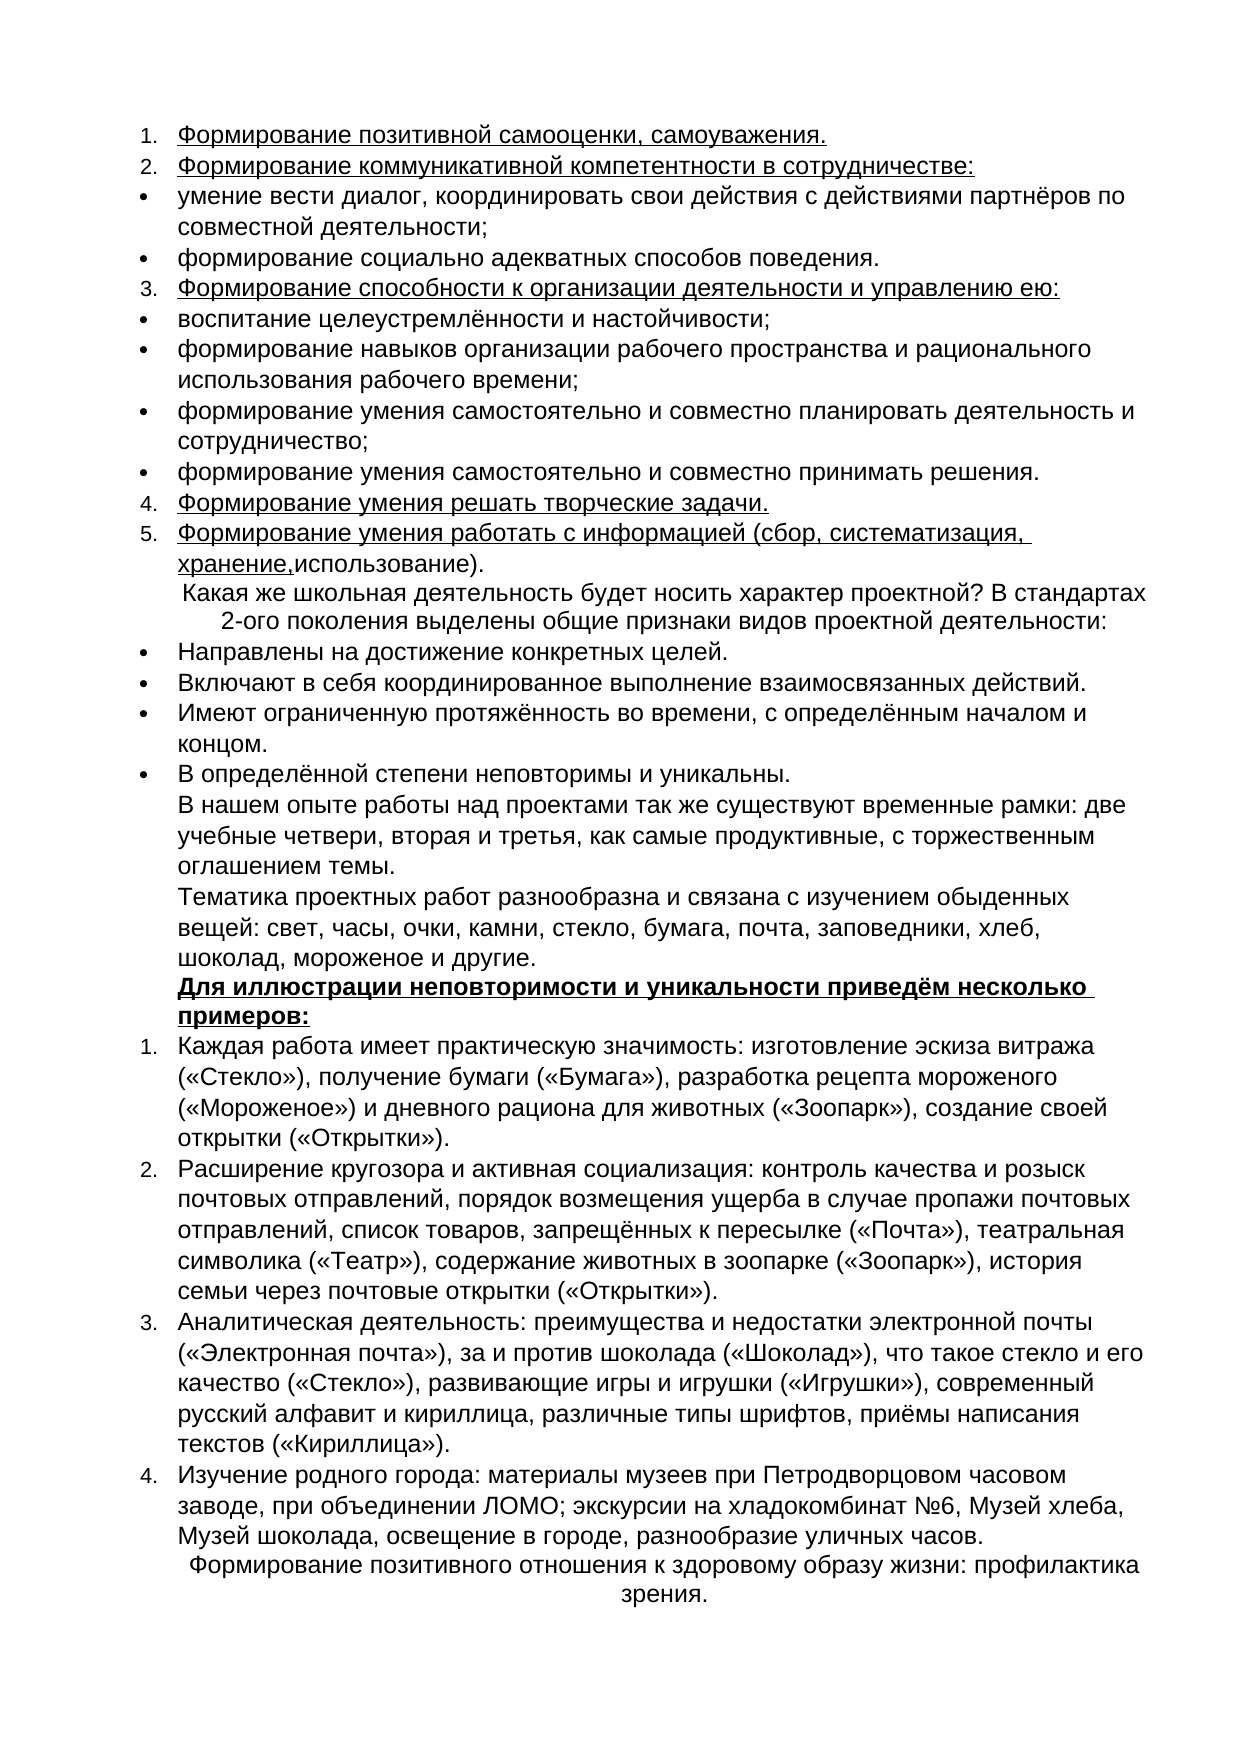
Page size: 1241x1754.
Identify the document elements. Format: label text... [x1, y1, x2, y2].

list Каждая работа имеет практическую значимость: изготовление эскиза витража («Стекло»), получение бумаги («Бумага»), разработка рецепта мороженого («Мороженое») и дневного рациона для животных («Зоопарк»), создание своей открытки («Открытки»). [140, 1029, 1152, 1152]
list Аналитическая деятельность: преимущества и недостатки электронной почты («Электронная почта»), за и против шоколада («Шоколад»), что такое стекло и его качество («Стекло»), развивающие игры и игрушки («Игрушки»), современный русский алфавит и кириллица, различные типы шрифтов, приёмы написания текстов («Кириллица»). [140, 1305, 1152, 1458]
list Имеют ограниченную протяжённость во времени, с определённым началом и концом. [140, 696, 1152, 757]
list Формирование коммуникативной компетентности в сотрудничестве: [140, 149, 1152, 179]
list формирование умения самостоятельно и совместно планировать деятельность и сотрудничество; [140, 394, 1152, 455]
list Изучение родного города: материалы музеев при Петродворцовом часовом заводе, при объединении ЛОМО; экскурсии на хладокомбинат №6, Музей хлеба, Музей шоколада, освещение в городе, разнообразие уличных часов. [140, 1458, 1152, 1550]
text Какая же школьная деятельность будет носить характер проектной? В стандартах 2-ого поколения выделены общие признаки видов проектной деятельности: [177, 577, 1152, 635]
text Тематика проектных работ разнообразна и связана с изучением обыденных вещей: свет, часы, очки, камни, стекло, бумага, почта, заповедники, хлеб, шоколад, мороженое и другие. [177, 880, 1152, 972]
list Формирование позитивной самооценки, самоуважения. [140, 118, 1152, 149]
list формирование умения самостоятельно и совместно принимать решения. [140, 455, 1152, 486]
list формирование социально адекватных способов поведения. [140, 241, 1152, 271]
list Формирование умения работать с информацией (сбор, систематизация, хранение,использование). [140, 516, 1152, 577]
list Формирование умения решать творческие задачи. [140, 486, 1152, 516]
list формирование навыков организации рабочего пространства и рационального использования рабочего времени; [140, 332, 1152, 394]
text Для иллюстрации неповторимости и уникальности приведём несколько примеров: [177, 972, 1152, 1029]
list Направлены на достижение конкретных целей. [140, 635, 1152, 666]
list воспитание целеустремлённости и настойчивости; [140, 302, 1152, 332]
list Расширение кругозора и активная социализация: контроль качества и розыск почтовых отправлений, порядок возмещения ущерба в случае пропажи почтовых отправлений, список товаров, запрещённых к пересылке («Почта»), театральная символика («Театр»), содержание животных в зоопарке («Зоопарк»), история семьи через почтовые открытки («Открытки»). [140, 1152, 1152, 1305]
list Формирование способности к организации деятельности и управлению ею: [140, 271, 1152, 302]
list В определённой степени неповторимы и уникальны. [140, 757, 1152, 788]
list умение вести диалог, координировать свои действия с действиями партнёров по совместной деятельности; [140, 179, 1152, 241]
text В нашем опыте работы над проектами так же существуют временные рамки: две учебные четвери, вторая и третья, как самые продуктивные, с торжественным оглашением темы. [177, 788, 1152, 880]
list Включают в себя координированное выполнение взаимосвязанных действий. [140, 666, 1152, 696]
text Формирование позитивного отношения к здоровому образу жизни: профилактика зрения. [177, 1550, 1152, 1607]
